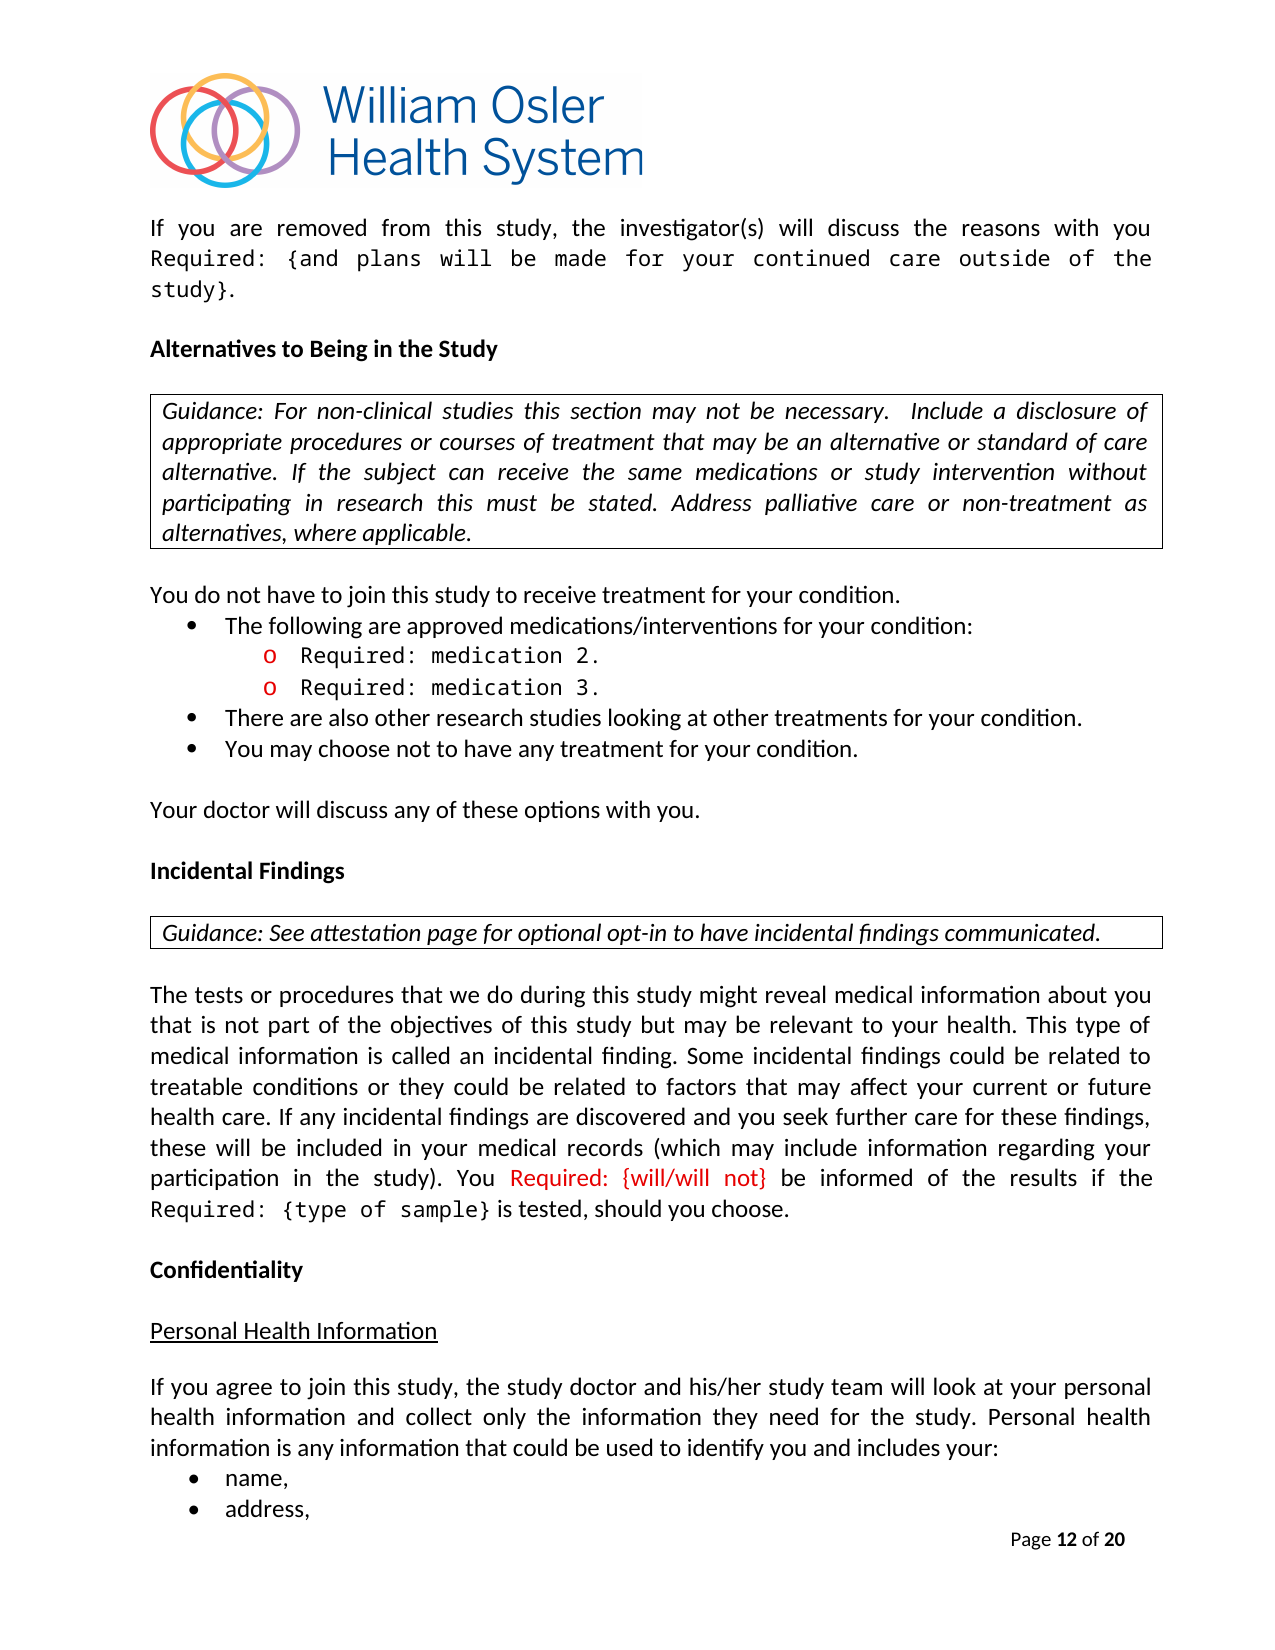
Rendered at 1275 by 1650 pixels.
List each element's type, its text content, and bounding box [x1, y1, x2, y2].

subtitle Confidentiality [150, 1254, 1153, 1315]
subtitle Personal Health Information [150, 1315, 1153, 1346]
list The following are approved medications/interventions for your condition: [187, 610, 1153, 641]
picture [150, 73, 643, 188]
list address, [187, 1493, 1153, 1523]
list There are also other research studies looking at other treatments for your condition. [187, 702, 1153, 733]
subtitle Incidental Findings [150, 855, 1153, 916]
text The tests or procedures that we do during this study might reveal medical information about you that is not part of the objectives of this study but may be relevant to your health. This type of medical information is called an incidental finding. Some incidental findings could be related to treatable conditions or they could be related to factors that may affect your current or future health care. If any incidental findings are discovered and you seek further care for these findings, these will be included in your medical records (which may include information regarding your participation in the study). You be informed of the results if the is tested, should you choose. [150, 979, 1153, 1223]
text You do not have to join this study to receive treatment for your condition. [150, 579, 1153, 610]
subtitle Alternatives to Being in the Study [150, 333, 1153, 394]
text If you are removed from this study, the investigator(s) will discuss the reasons with you . [150, 212, 1153, 303]
text Your doctor will discuss any of these options with you. [150, 794, 1153, 824]
list name, [187, 1462, 1153, 1493]
table_header Guidance: See attestation page for optional opt-in to have incidental findings communicated. [151, 917, 1162, 948]
table_header Guidance: For non-clinical studies this section may not be necessary. Include a disclosure of appropriate procedures or courses of treatment that may be an alternative or standard of care alternative. If the subject can receive the same medications or study intervention without participating in research this must be stated. Address palliative care or non-treatment as alternatives, where applicable. [151, 395, 1162, 548]
text If you agree to join this study, the study doctor and his/her study team will look at your personal health information and collect only the information they need for the study. Personal health information is any information that could be used to identify you and includes your: [150, 1371, 1153, 1462]
list You may choose not to have any treatment for your condition. [187, 733, 1153, 763]
